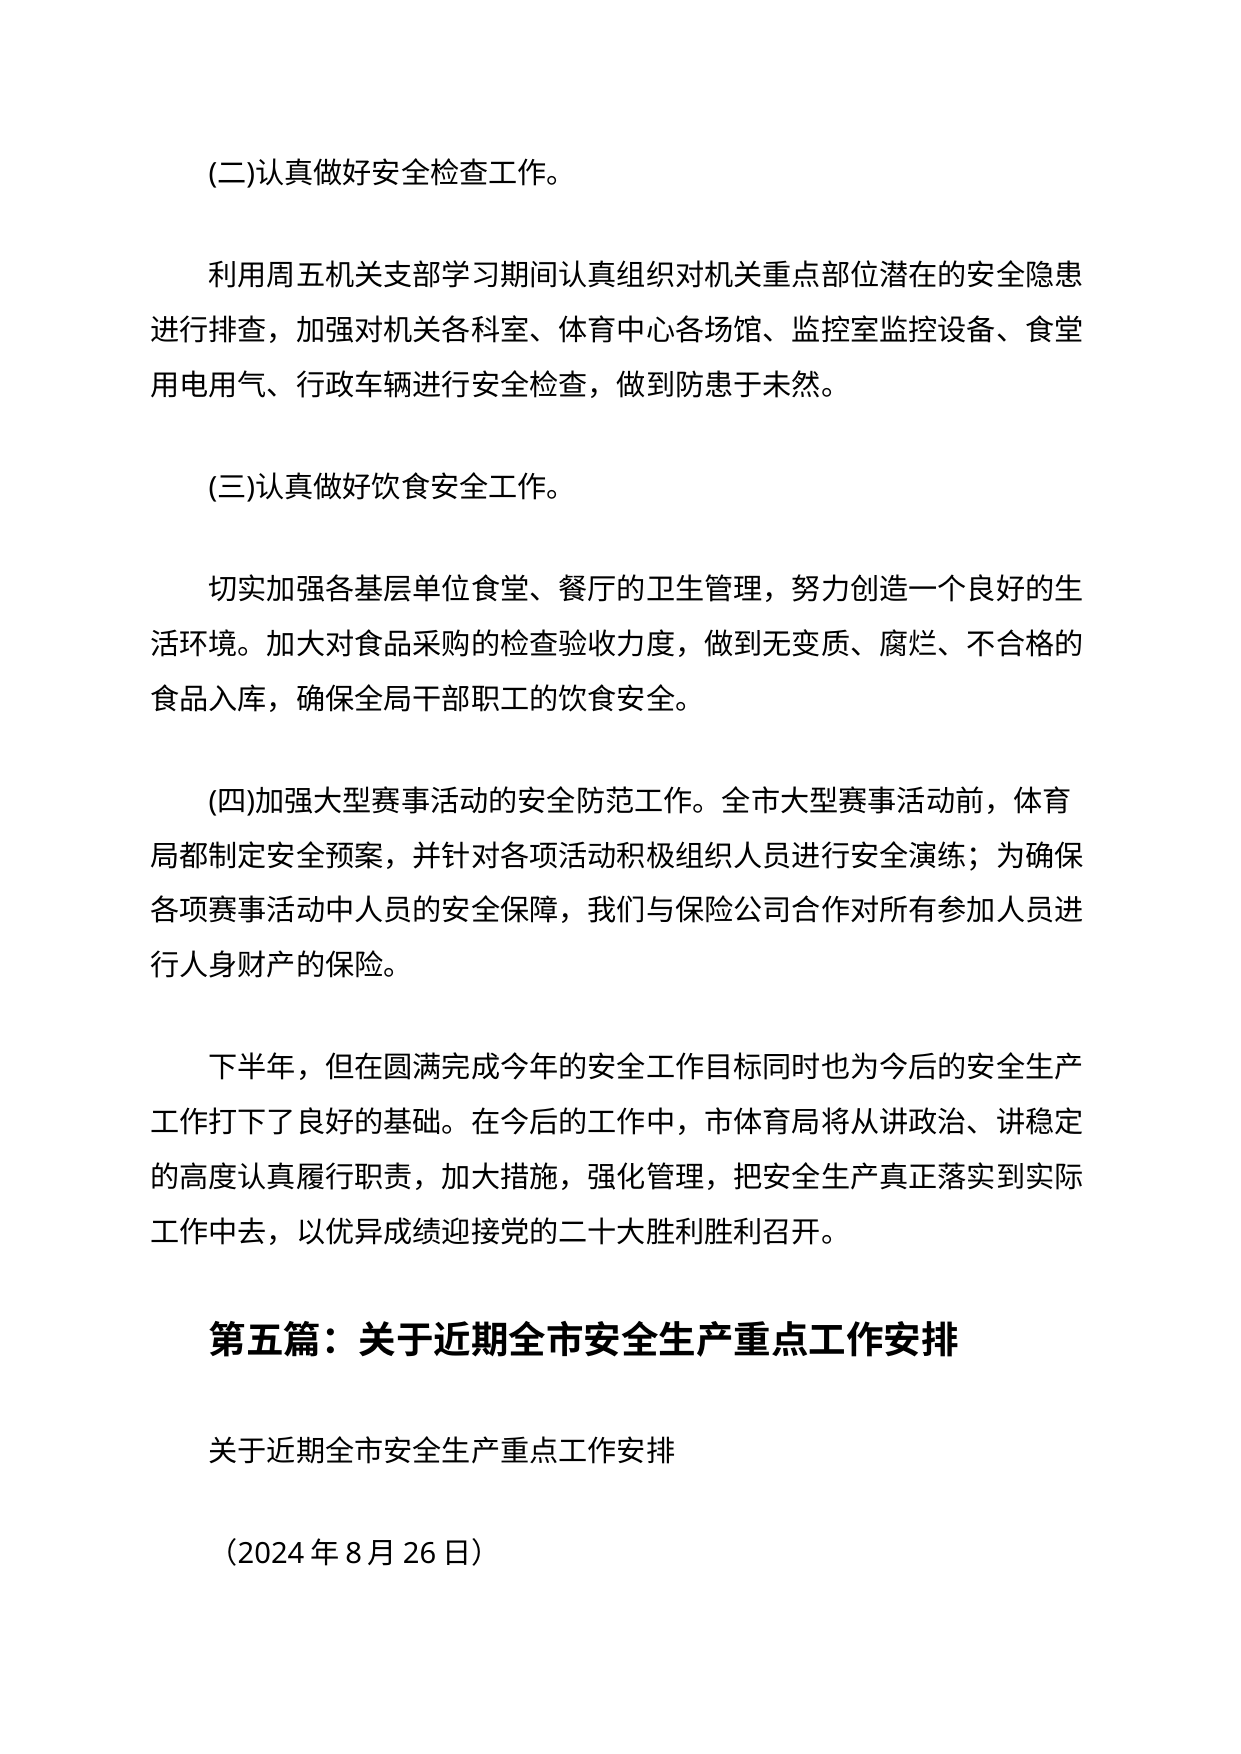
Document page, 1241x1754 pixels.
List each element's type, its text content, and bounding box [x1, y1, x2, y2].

text 下半年，但在圆满完成今年的安全工作目标同时也为今后的安全生产工作打下了良好的基础。在今后的工作中，市体育局将从讲政治、讲稳定的高度认真履行职责，加大措施，强化管理，把安全生产真正落实到实际工作中去，以优异成绩迎接党的二十大胜利胜利召开。 [150, 1044, 1090, 1251]
text 第五篇：关于近期全市安全生产重点工作安排 [150, 1310, 1090, 1364]
text （2024年8月26日） [150, 1529, 1090, 1572]
text (三)认真做好饮食安全工作。 [150, 463, 1090, 506]
text 利用周五机关支部学习期间认真组织对机关重点部位潜在的安全隐患进行排查，加强对机关各科室、体育中心各场馆、监控室监控设备、食堂用电用气、行政车辆进行安全检查，做到防患于未然。 [150, 252, 1090, 404]
text (二)认真做好安全检查工作。 [150, 150, 1090, 192]
text 关于近期全市安全生产重点工作安排 [150, 1427, 1090, 1470]
text 切实加强各基层单位食堂、餐厅的卫生管理，努力创造一个良好的生活环境。加大对食品采购的检查验收力度，做到无变质、腐烂、不合格的食品入库，确保全局干部职工的饮食安全。 [150, 566, 1090, 718]
text (四)加强大型赛事活动的安全防范工作。全市大型赛事活动前，体育局都制定安全预案，并针对各项活动积极组织人员进行安全演练；为确保各项赛事活动中人员的安全保障，我们与保险公司合作对所有参加人员进行人身财产的保险。 [150, 777, 1090, 984]
